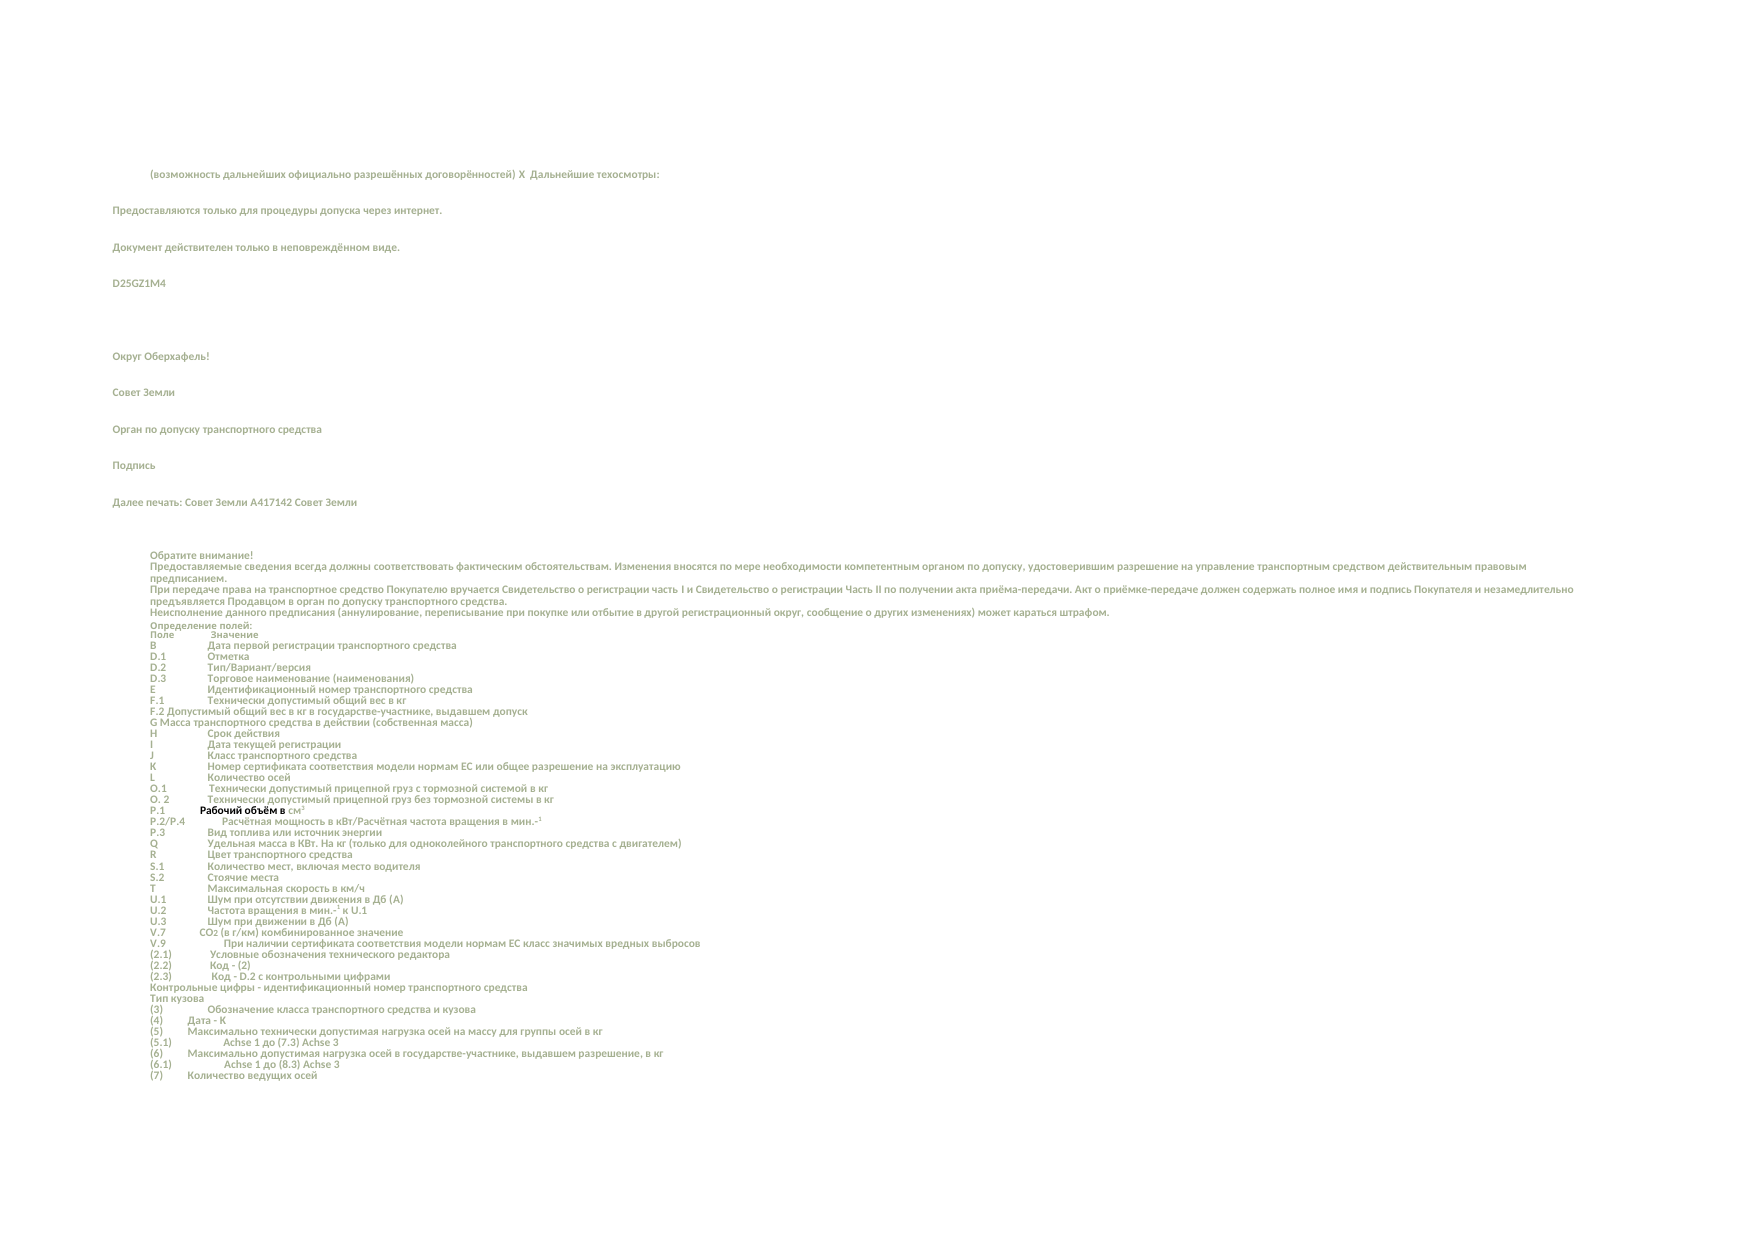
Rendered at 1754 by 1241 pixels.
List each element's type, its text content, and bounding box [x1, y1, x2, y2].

text Орган по допуску транспортного средства [112, 404, 1604, 441]
text Предоставляемые сведения всегда должны соответствовать фактическим обстоятельствам. Изменения вносятся по мере необходимости компетентным органом по допуску, удостоверившим разрешение на управление транспортным средством действительным правовым предписанием. [150, 561, 1604, 584]
text D25GZ1M4 [112, 258, 1604, 295]
text При передаче права на транспортное средство Покупателю вручается Свидетельство о регистрации часть I и Свидетельство о регистрации Часть II по получении акта приёма-передачи. Акт о приёмке-передаче должен содержать полное имя и подпись Покупателя и незамедлительно предъявляется Продавцом в орган по допуску транспортного средства. [150, 584, 1604, 607]
text Документ действителен только в неповреждённом виде. [112, 222, 1604, 258]
text Подпись [112, 441, 1604, 477]
text Совет Земли [112, 368, 1604, 404]
text Далее печать: Совет Земли A417142 Совет Земли [112, 477, 1604, 513]
text Округ Оберхафель! [112, 331, 1604, 368]
text (возможность дальнейших официально разрешённых договорённостей) X Дальнейшие техосмотры: [150, 149, 1604, 185]
text Предоставляются только для процедуры допуска через интернет. [112, 185, 1604, 222]
